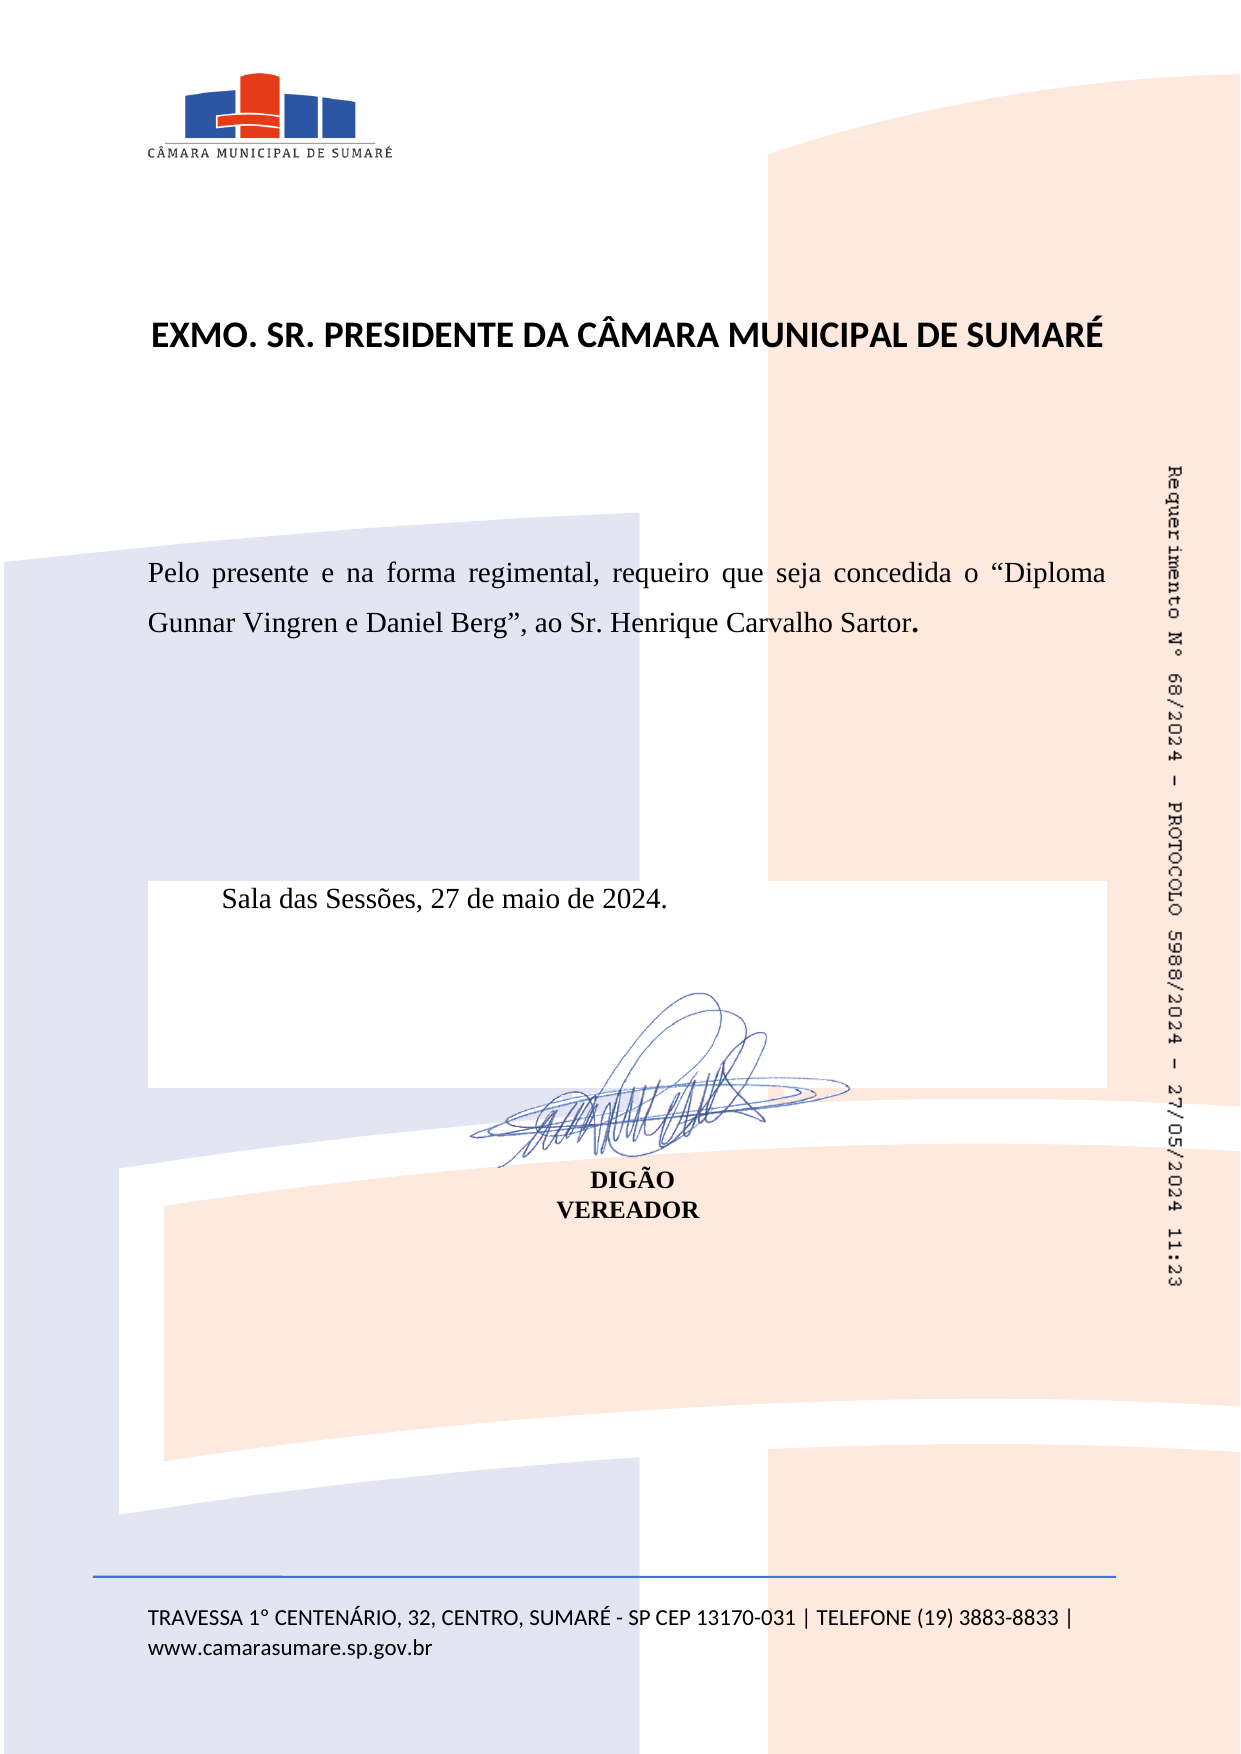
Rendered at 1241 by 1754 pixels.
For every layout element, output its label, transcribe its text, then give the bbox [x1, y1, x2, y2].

picture [147, 73, 394, 160]
picture [463, 988, 856, 1175]
text DIGÃO [148, 1165, 1107, 1193]
text Pelo presente e na forma regimental, requeiro que seja concedida o “Diploma Gunnar Vingren e Daniel Berg”, ao Sr. Henrique Carvalho Sartor. [148, 555, 1107, 639]
text VEREADOR [148, 1195, 1107, 1224]
text Sala das Sessões, 27 de maio de 2024. [148, 881, 1107, 915]
text EXMO. SR. PRESIDENTE DA CÂMARA MUNICIPAL DE SUMARÉ [148, 311, 1107, 357]
picture [1142, 462, 1205, 1292]
